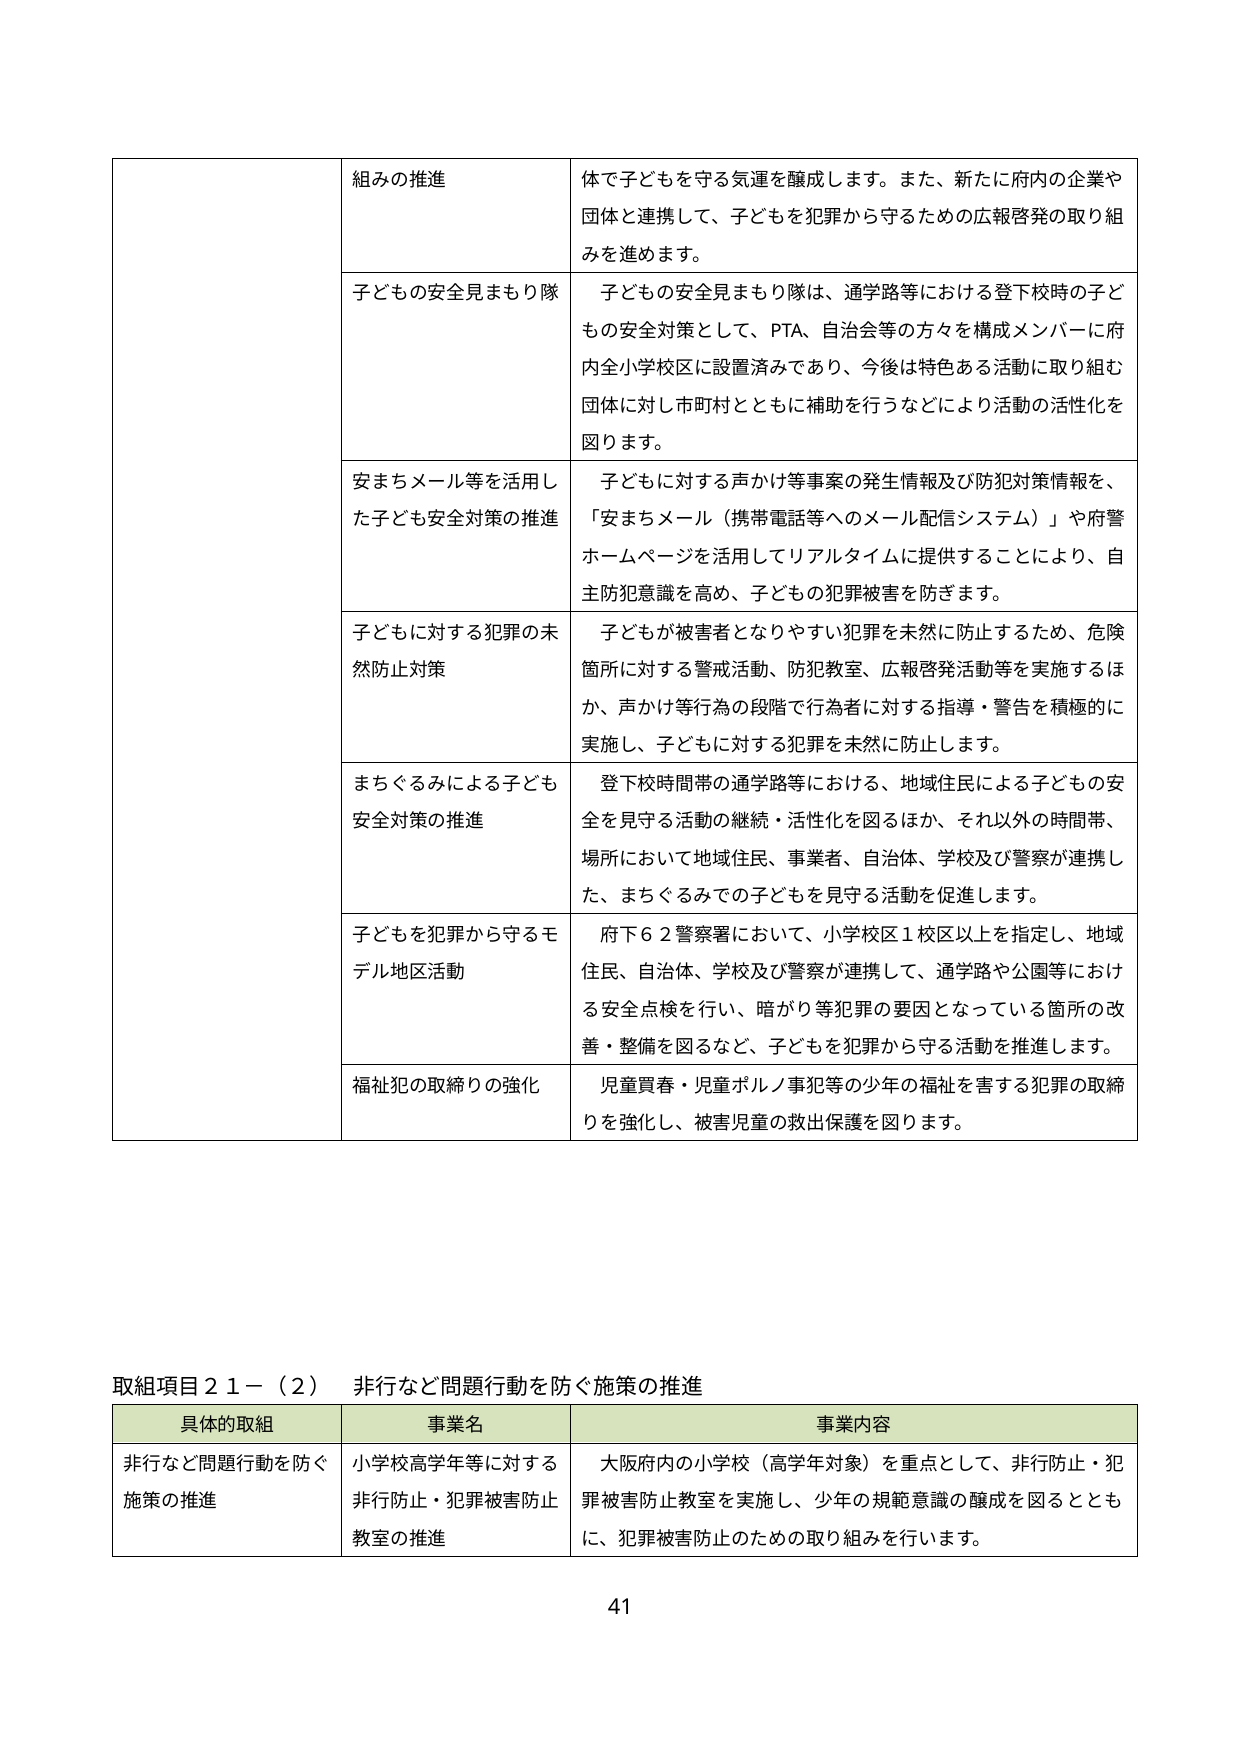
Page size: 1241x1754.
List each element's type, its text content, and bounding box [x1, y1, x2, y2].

table_cell 子どもの安全見まもり隊は、通学路等における登下校時の子どもの安全対策として、PTA、自治会等の方々を構成メンバーに府内全小学校区に設置済みであり、今後は特色ある活動に取り組む団体に対し市町村とともに補助を行うなどにより活動の活性化を図ります。 [571, 273, 1137, 460]
table_cell 非行など問題行動を防ぐ施策の推進 [113, 1444, 341, 1556]
table_cell 福祉犯の取締りの強化 [342, 1065, 570, 1140]
table_cell 大阪府内の小学校（高学年対象）を重点として、非行防止・犯罪被害防止教室を実施し、少年の規範意識の醸成を図るとともに、犯罪被害防止のための取り組みを行います。 [571, 1444, 1137, 1556]
table_cell 子どもの安全見まもり隊 [342, 273, 570, 460]
table_cell 効果的な広報啓発の取り組みの推進 [342, 159, 570, 272]
table_cell 安まちメール等を活用した子ども安全対策の推進 [342, 461, 570, 611]
table_cell 子どもが被害者となりやすい犯罪を未然に防止するため、危険箇所に対する警戒活動、防犯教室、広報啓発活動等を実施するほか、声かけ等行為の段階で行為者に対する指導・警告を積極的に実施し、子どもに対する犯罪を未然に防止します。 [571, 612, 1137, 762]
table_cell 府下６２警察署において、小学校区１校区以上を指定し、地域住民、自治体、学校及び警察が連携して、通学路や公園等における安全点検を行い、暗がり等犯罪の要因となっている箇所の改善・整備を図るなど、子どもを犯罪から守る活動を推進します。 [571, 914, 1137, 1064]
table_cell 子どもに対する声かけ等事案の発生情報及び防犯対策情報を、「安まちメール（携帯電話等へのメール配信システム）」や府警ホームページを活用してリアルタイムに提供することにより、自主防犯意識を高め、子どもの犯罪被害を防ぎます。 [571, 461, 1137, 611]
table_header 事業内容 [571, 1405, 1137, 1442]
table_header 事業名 [342, 1405, 570, 1442]
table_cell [571, 159, 1137, 272]
table_cell 登下校時間帯の通学路等における、地域住民による子どもの安全を見守る活動の継続・活性化を図るほか、それ以外の時間帯、場所において地域住民、事業者、自治体、学校及び警察が連携した、まちぐるみでの子どもを見守る活動を促進します。 [571, 763, 1137, 913]
table_cell 児童買春・児童ポルノ事犯等の少年の福祉を害する犯罪の取締りを強化し、被害児童の救出保護を図ります。 [571, 1065, 1137, 1140]
table_cell 子どもに対する犯罪の未然防止対策 [342, 612, 570, 762]
table_header 具体的取組 [113, 1405, 341, 1442]
table_cell まちぐるみによる子ども安全対策の推進 [342, 763, 570, 913]
table_cell 小学校高学年等に対する非行防止・犯罪被害防止教室の推進 [342, 1444, 570, 1556]
text 取組項目２１－（２） 非行など問題行動を防ぐ施策の推進 [112, 1366, 1128, 1404]
table_cell 子どもを犯罪から守るモデル地区活動 [342, 914, 570, 1064]
